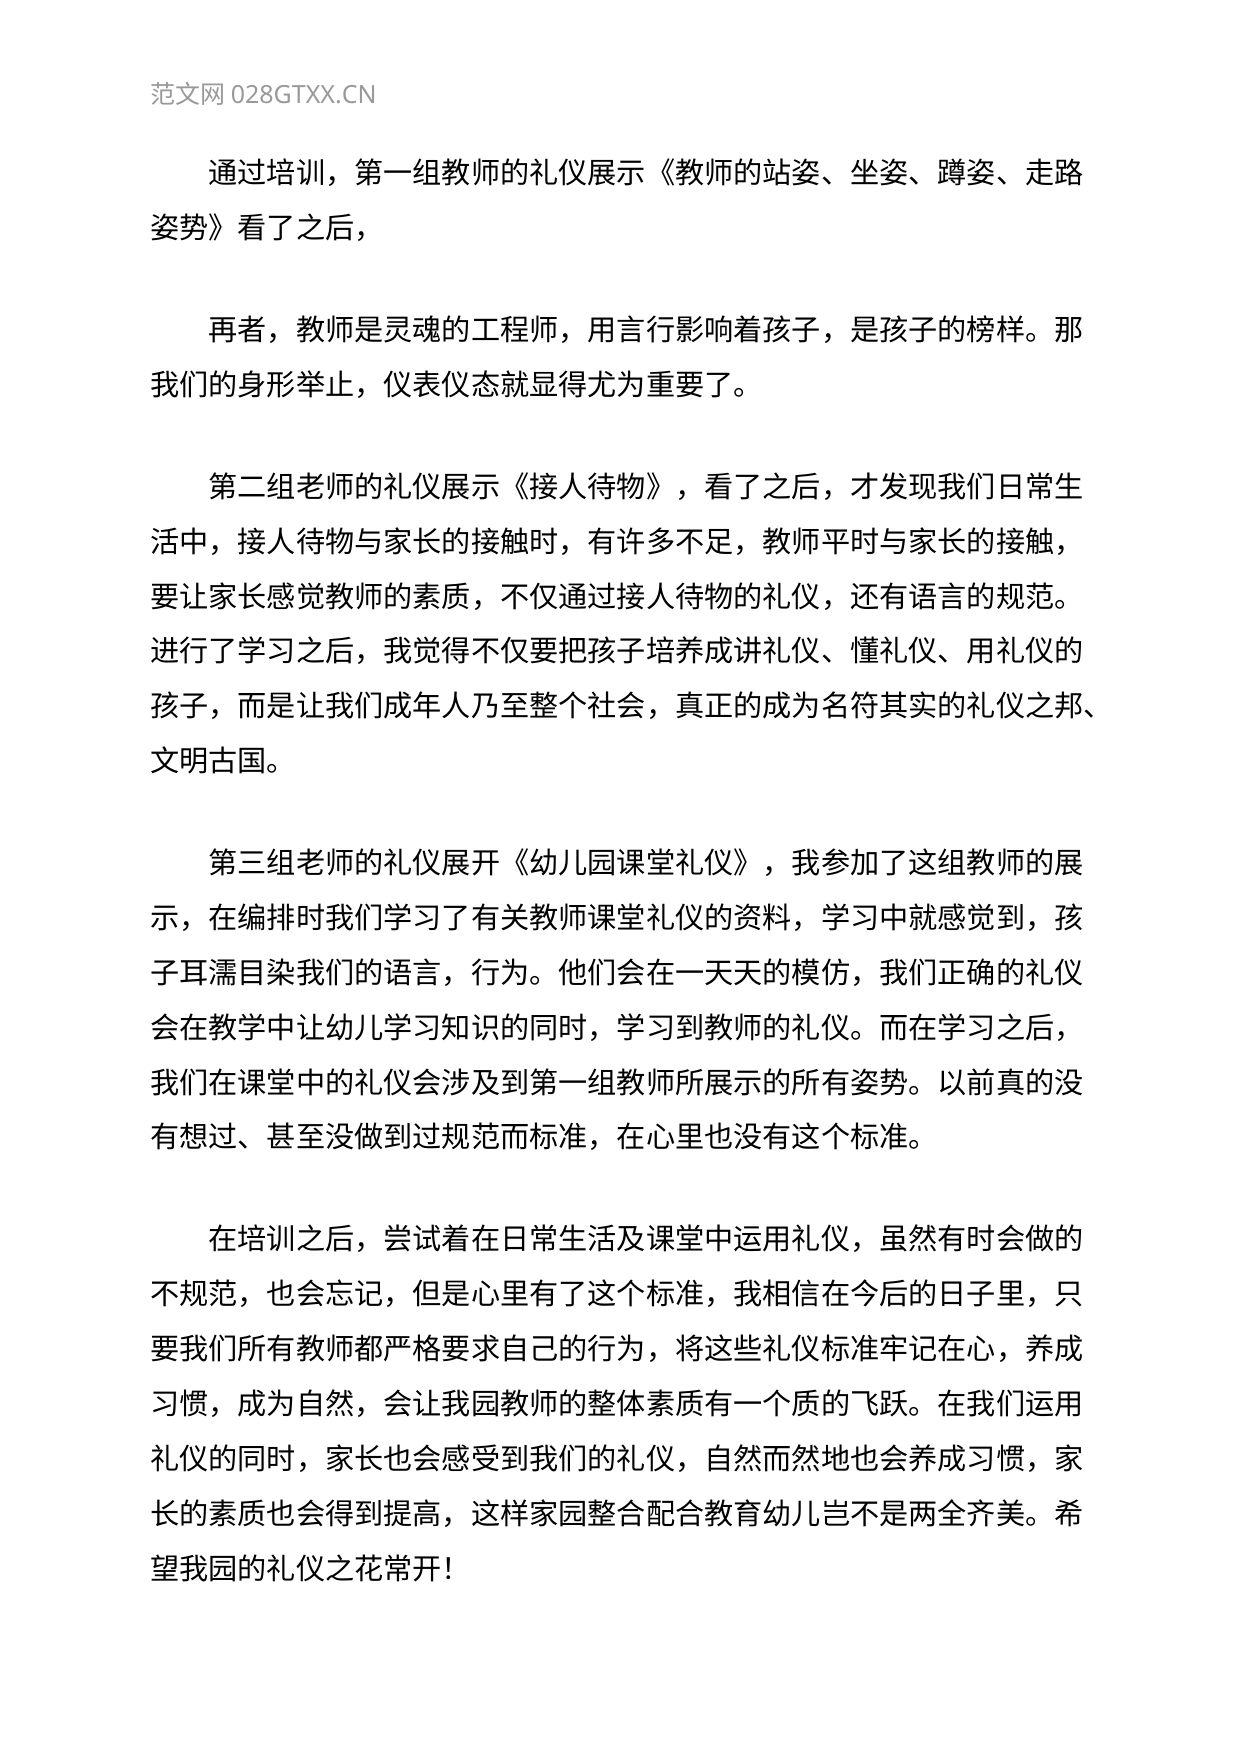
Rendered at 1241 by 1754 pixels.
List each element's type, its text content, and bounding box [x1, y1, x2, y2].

text 通过培训，第一组教师的礼仪展示《教师的站姿、坐姿、蹲姿、走路姿势》看了之后， [150, 150, 1090, 247]
text 再者，教师是灵魂的工程师，用言行影响着孩子，是孩子的榜样。那我们的身形举止，仪表仪态就显得尤为重要了。 [150, 307, 1090, 404]
text 第二组老师的礼仪展示《接人待物》，看了之后，才发现我们日常生活中，接人待物与家长的接触时，有许多不足，教师平时与家长的接触，要让家长感觉教师的素质，不仅通过接人待物的礼仪，还有语言的规范。进行了学习之后，我觉得不仅要把孩子培养成讲礼仪、懂礼仪、用礼仪的孩子，而是让我们成年人乃至整个社会，真正的成为名符其实的礼仪之邦、文明古国。 [150, 463, 1090, 780]
text 第三组老师的礼仪展开《幼儿园课堂礼仪》，我参加了这组教师的展示，在编排时我们学习了有关教师课堂礼仪的资料，学习中就感觉到，孩子耳濡目染我们的语言，行为。他们会在一天天的模仿，我们正确的礼仪会在教学中让幼儿学习知识的同时，学习到教师的礼仪。而在学习之后，我们在课堂中的礼仪会涉及到第一组教师所展示的所有姿势。以前真的没有想过、甚至没做到过规范而标准，在心里也没有这个标准。 [150, 839, 1090, 1156]
text 在培训之后，尝试着在日常生活及课堂中运用礼仪，虽然有时会做的不规范，也会忘记，但是心里有了这个标准，我相信在今后的日子里，只要我们所有教师都严格要求自己的行为，将这些礼仪标准牢记在心，养成习惯，成为自然，会让我园教师的整体素质有一个质的飞跃。在我们运用礼仪的同时，家长也会感受到我们的礼仪，自然而然地也会养成习惯，家长的素质也会得到提高，这样家园整合配合教育幼儿岂不是两全齐美。希望我园的礼仪之花常开！ [150, 1216, 1090, 1587]
